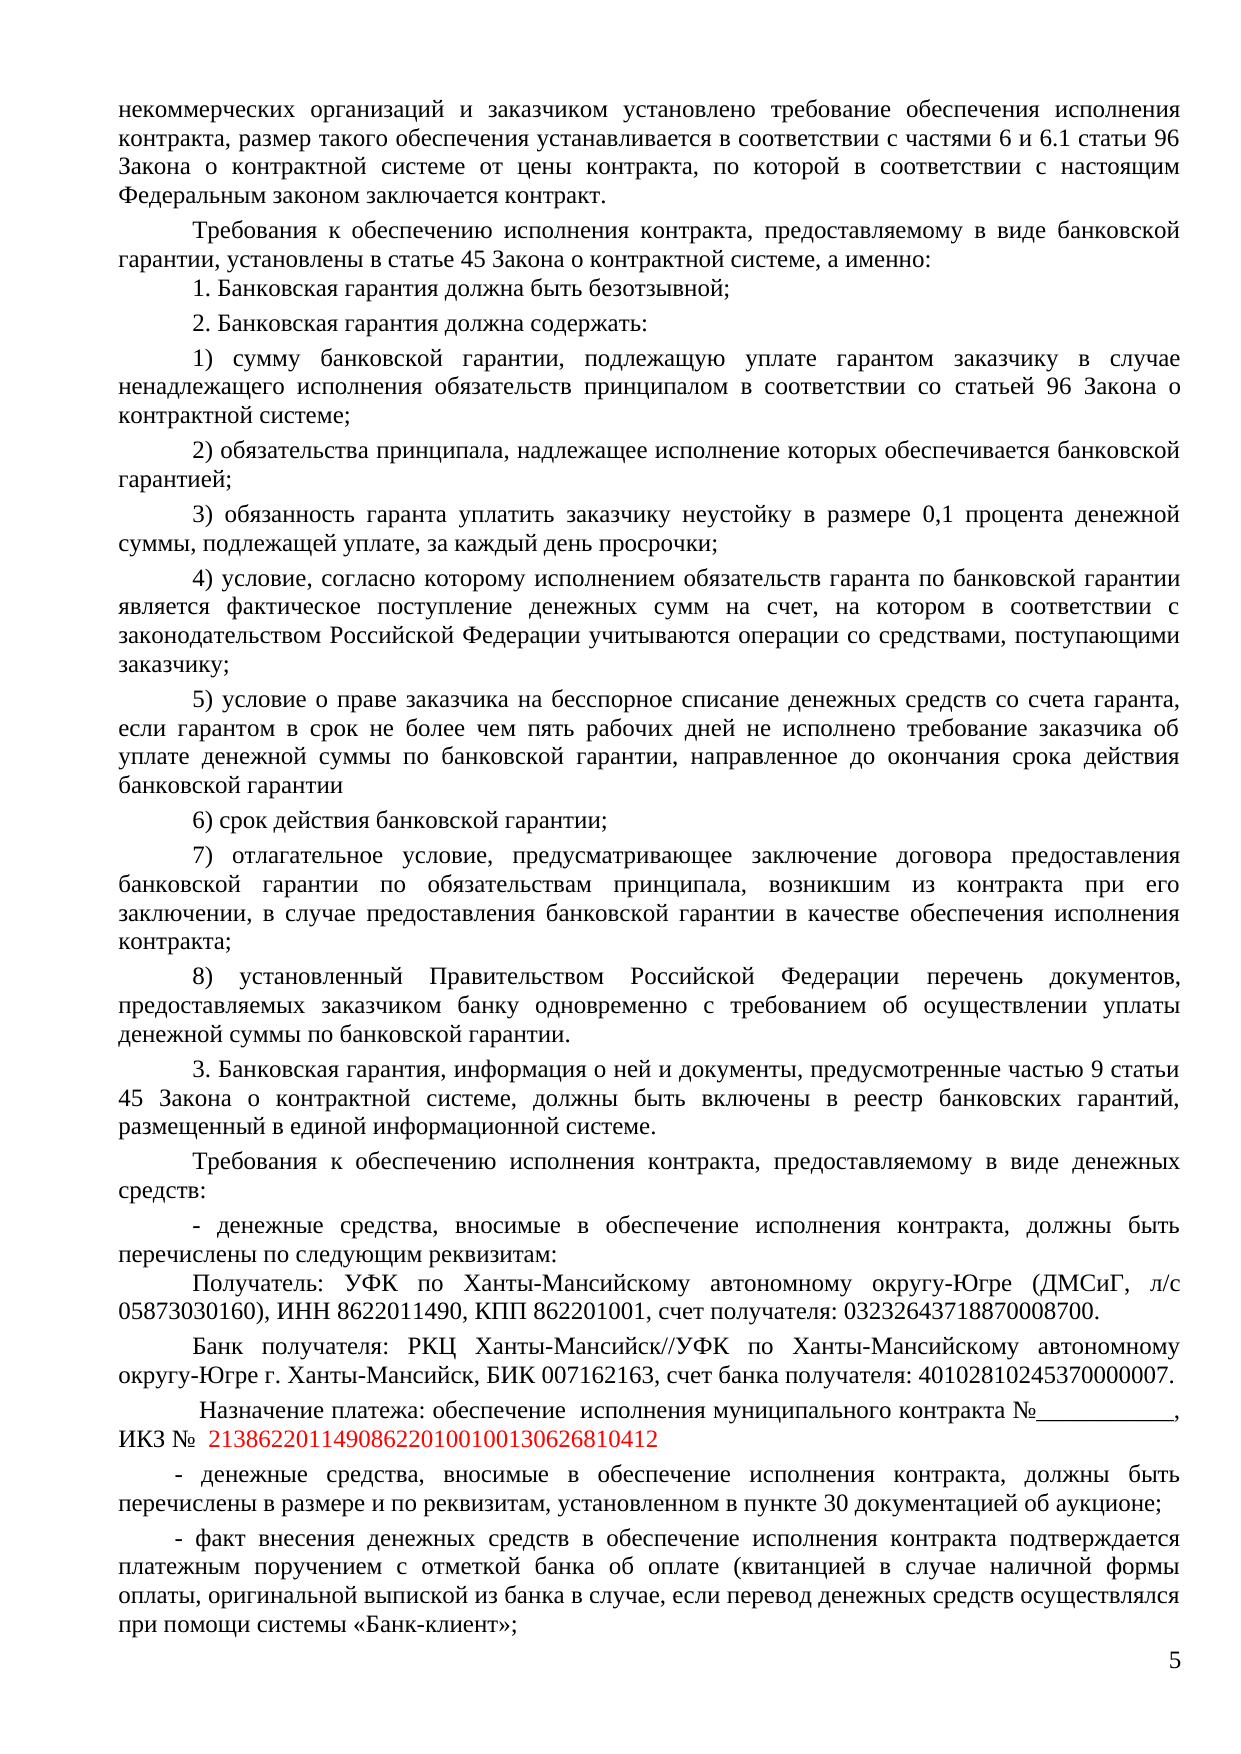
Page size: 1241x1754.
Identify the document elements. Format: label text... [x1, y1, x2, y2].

text Назначение платежа: обеспечение исполнения муниципального контракта №___________, ИКЗ № 213862201149086220100100130626810412 [118, 1395, 1181, 1453]
text 1) сумму банковской гарантии, подлежащую уплате гарантом заказчику в случае ненадлежащего исполнения обязательств принципалом в соответствии со статьей 96 Закона о контрактной системе; [118, 343, 1181, 429]
text 7) отлагательное условие, предусматривающее заключение договора предоставления банковской гарантии по обязательствам принципала, возникшим из контракта при его заключении, в случае предоставления банковской гарантии в качестве обеспечения исполнения контракта; [118, 840, 1181, 955]
subtitle Требования к обеспечению исполнения контракта, предоставляемому в виде банковской гарантии, установлены в статье 45 Закона о контрактной системе, а именно: [118, 215, 1181, 273]
text 1. Банковская гарантия должна быть безотзывной; [118, 273, 1181, 301]
text 5) условие о праве заказчика на бесспорное списание денежных средств со счета гаранта, если гарантом в срок не более чем пять рабочих дней не исполнено требование заказчика об уплате денежной суммы по банковской гарантии, направленное до окончания срока действия банковской гарантии [118, 684, 1181, 799]
text - факт внесения денежных средств в обеспечение исполнения контракта подтверждается платежным поручением с отметкой банка об оплате (квитанцией в случае наличной формы оплаты, оригинальной выпиской из банка в случае, если перевод денежных средств осуществлялся при помощи системы «Банк-клиент»; [118, 1523, 1181, 1638]
text Получатель: УФК по Ханты-Мансийскому автономному округу-Югре (ДМСиГ, л/с 05873030160), ИНН 8622011490, КПП 862201001, счет получателя: 03232643718870008700. [118, 1268, 1181, 1325]
text 2) обязательства принципала, надлежащее исполнение которых обеспечивается банковской гарантией; [118, 435, 1181, 493]
text Требования к обеспечению исполнения контракта, предоставляемому в виде денежных средств: [118, 1146, 1181, 1204]
text Банк получателя: РКЦ Ханты-Мансийск//УФК по Ханты-Мансийскому автономному округу-Югре г. Ханты-Мансийск, БИК 007162163, счет банка получателя: 40102810245370000007. [118, 1331, 1181, 1389]
text 6) срок действия банковской гарантии; [118, 805, 1181, 834]
text - денежные средства, вносимые в обеспечение исполнения контракта, должны быть перечислены в размере и по реквизитам, установленном в пункте 30 документацией об аукционе; [118, 1459, 1181, 1516]
text 3. Банковская гарантия, информация о ней и документы, предусмотренные частью 9 статьи 45 Закона о контрактной системе, должны быть включены в реестр банковских гарантий, размещенный в единой информационной системе. [118, 1054, 1181, 1140]
subtitle - денежные средства, вносимые в обеспечение исполнения контракта, должны быть перечислены по следующим реквизитам: [118, 1210, 1181, 1268]
text 4) условие, согласно которому исполнением обязательств гаранта по банковской гарантии является фактическое поступление денежных сумм на счет, на котором в соответствии с законодательством Российской Федерации учитываются операции со средствами, поступающими заказчику; [118, 563, 1181, 678]
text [118, 94, 1181, 209]
text 8) установленный Правительством Российской Федерации перечень документов, предоставляемых заказчиком банку одновременно с требованием об осуществлении уплаты денежной суммы по банковской гарантии. [118, 961, 1181, 1048]
text 3) обязанность гаранта уплатить заказчику неустойку в размере 0,1 процента денежной суммы, подлежащей уплате, за каждый день просрочки; [118, 499, 1181, 556]
text 2. Банковская гарантия должна содержать: [118, 308, 1181, 336]
